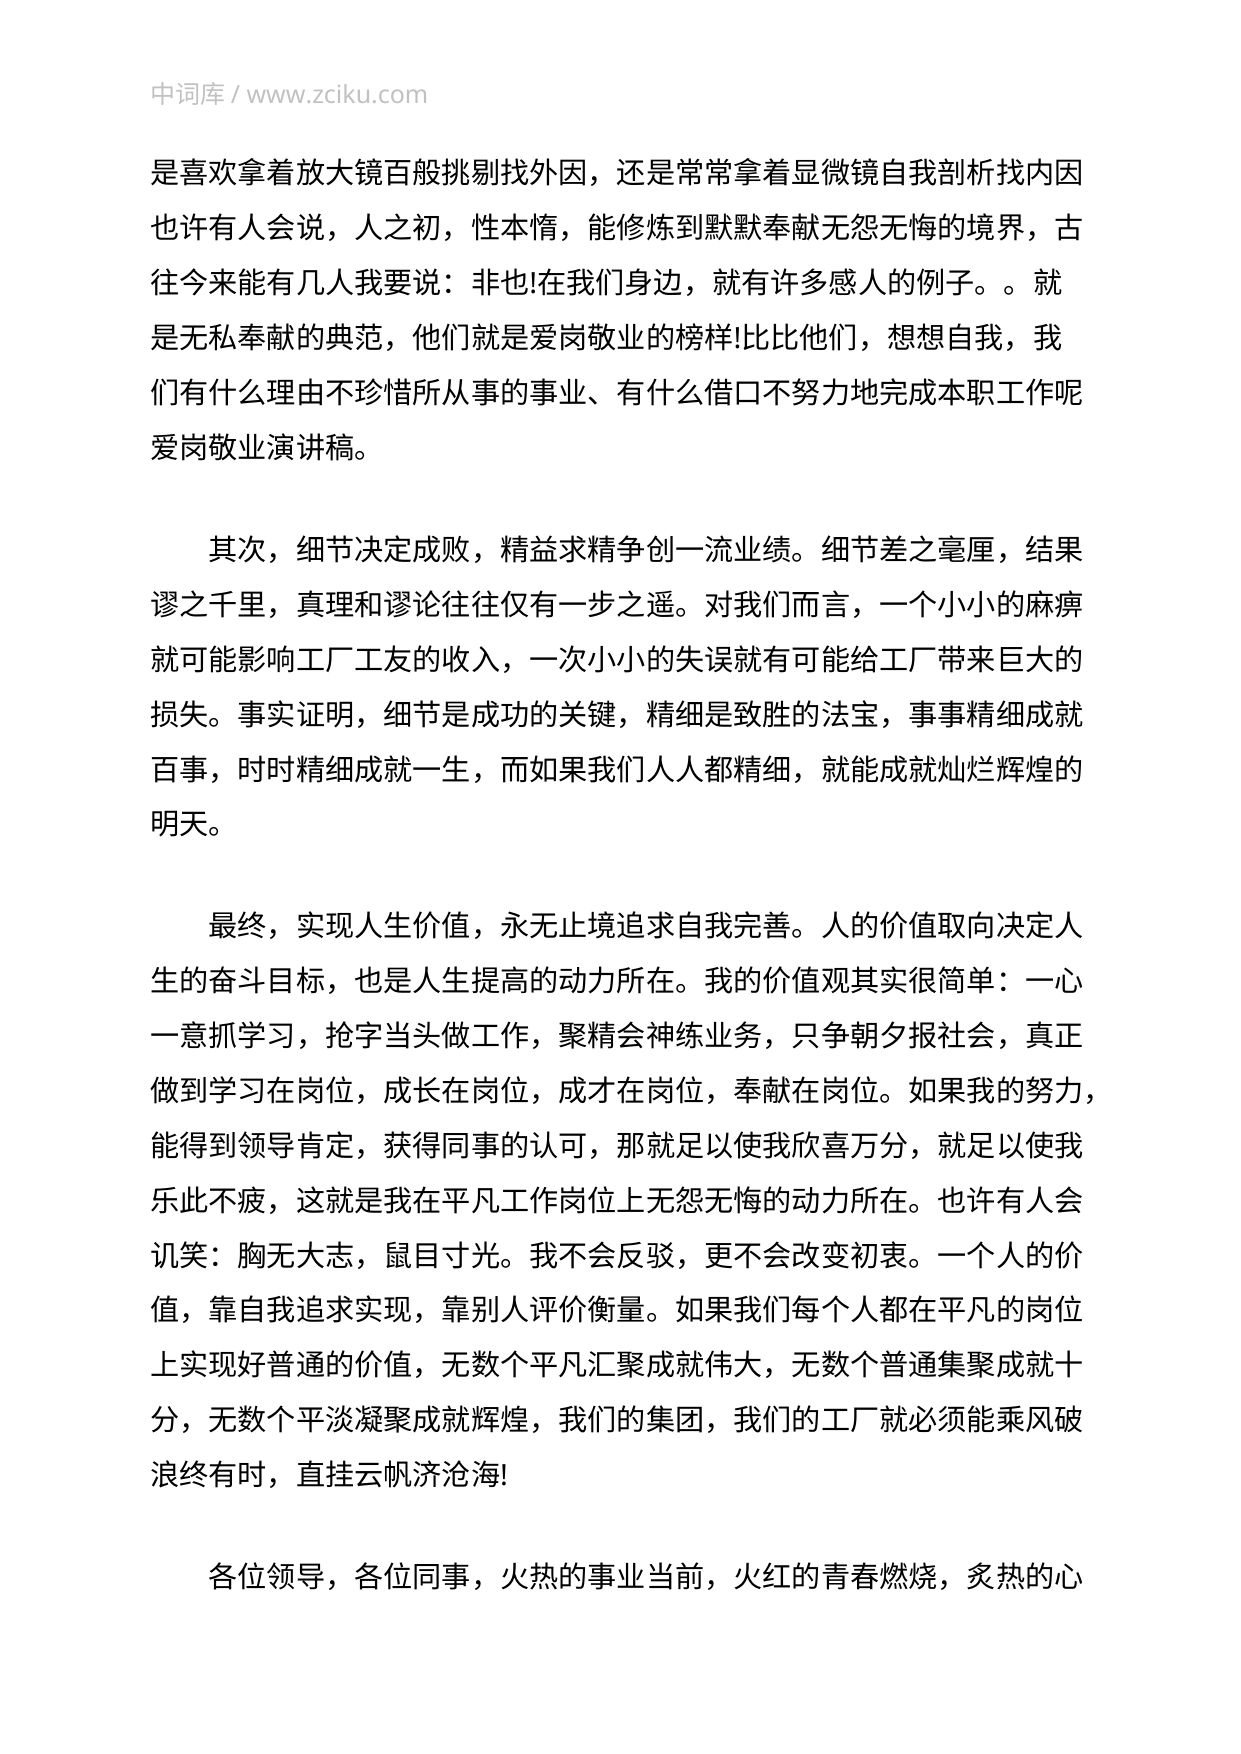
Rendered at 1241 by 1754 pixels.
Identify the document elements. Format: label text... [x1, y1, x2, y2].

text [150, 150, 1090, 467]
text 其次，细节决定成败，精益求精争创一流业绩。细节差之毫厘，结果谬之千里，真理和谬论往往仅有一步之遥。对我们而言，一个小小的麻痹就可能影响工厂工友的收入，一次小小的失误就有可能给工厂带来巨大的损失。事实证明，细节是成功的关键，精细是致胜的法宝，事事精细成就百事，时时精细成就一生，而如果我们人人都精细，就能成就灿烂辉煌的明天。 [150, 526, 1090, 843]
text 最终，实现人生价值，永无止境追求自我完善。人的价值取向决定人生的奋斗目标，也是人生提高的动力所在。我的价值观其实很简单：一心一意抓学习，抢字当头做工作，聚精会神练业务，只争朝夕报社会，真正做到学习在岗位，成长在岗位，成才在岗位，奉献在岗位。如果我的努力，能得到领导肯定，获得同事的认可，那就足以使我欣喜万分，就足以使我乐此不疲，这就是我在平凡工作岗位上无怨无悔的动力所在。也许有人会讥笑：胸无大志，鼠目寸光。我不会反驳，更不会改变初衷。一个人的价值，靠自我追求实现，靠别人评价衡量。如果我们每个人都在平凡的岗位上实现好普通的价值，无数个平凡汇聚成就伟大，无数个普通集聚成就十分，无数个平淡凝聚成就辉煌，我们的集团，我们的工厂就必须能乘风破浪终有时，直挂云帆济沧海! [150, 903, 1090, 1494]
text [150, 1554, 1090, 1596]
